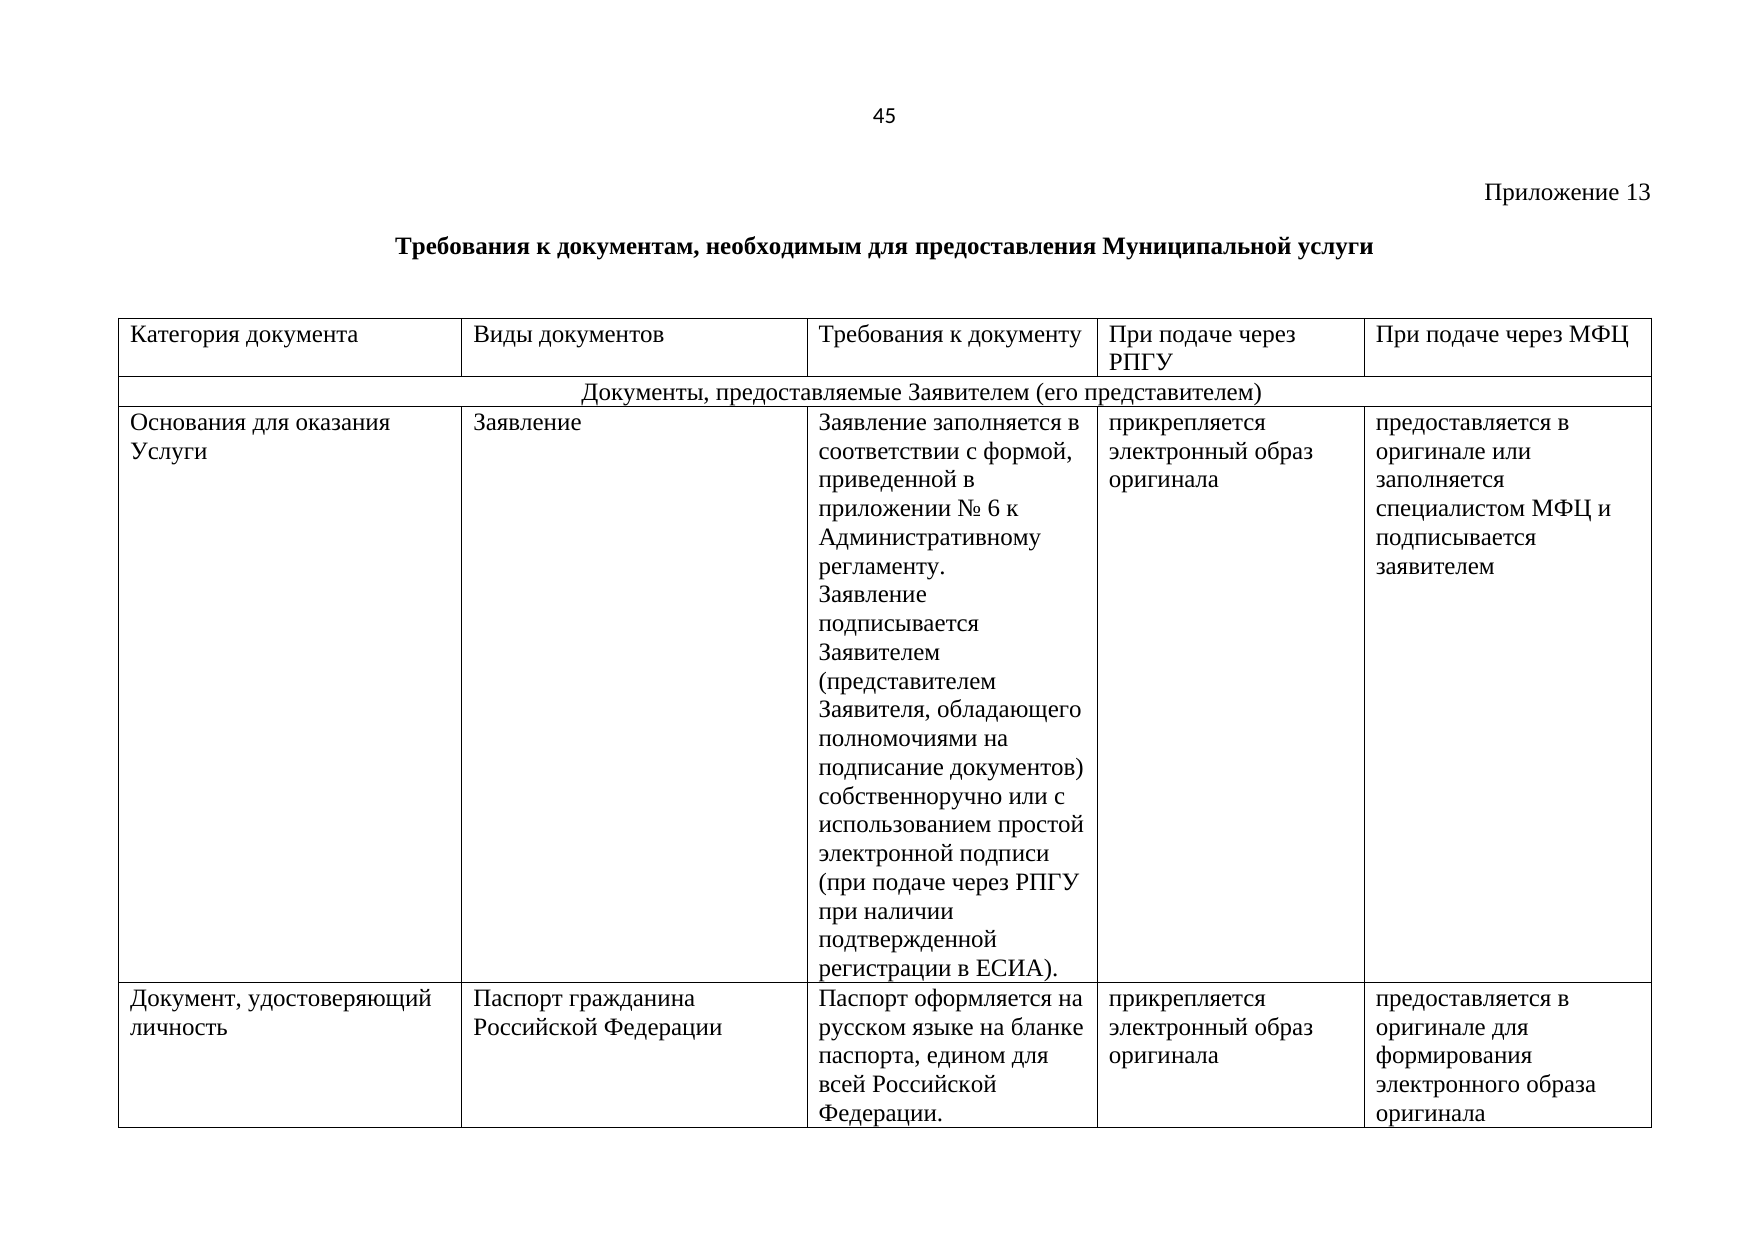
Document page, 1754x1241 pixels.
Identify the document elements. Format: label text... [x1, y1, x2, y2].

table_cell Заявление [462, 407, 807, 982]
table_cell Паспорт гражданина Российской Федерации [462, 983, 807, 1127]
table_header При подаче через РПГУ [1098, 319, 1364, 376]
text Требования к документам, необходимым для предоставления Муниципальной услуги [118, 231, 1651, 259]
table_cell Заявление заполняется в соответствии с формой, приведенной в приложении № 6 к Административному регламенту. Заявление подписывается Заявителем (представителем Заявителя, обладающего полномочиями на подписание документов) собственноручно или с использованием простой электронной подписи (при подаче через РПГУ при наличии подтвержденной регистрации в ЕСИА). [808, 407, 1097, 982]
table_header Требования к документу [808, 319, 1097, 376]
table_cell Документ, удостоверяющий личность [119, 983, 461, 1127]
table_header Категория документа [119, 319, 461, 376]
table_header Виды документов [462, 319, 807, 376]
table_cell Документы, предоставляемые Заявителем (его представителем) [119, 377, 1651, 406]
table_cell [808, 983, 1097, 1127]
table_header При подаче через МФЦ [1365, 319, 1651, 376]
table_cell предоставляется в оригинале или заполняется специалистом МФЦ и подписывается заявителем [1365, 407, 1651, 982]
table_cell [1098, 983, 1364, 1127]
text Приложение 13 [118, 177, 1651, 206]
table_cell Основания для оказания Услуги [119, 407, 461, 982]
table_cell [1365, 983, 1651, 1127]
table_cell прикрепляется электронный образ оригинала [1098, 407, 1364, 982]
